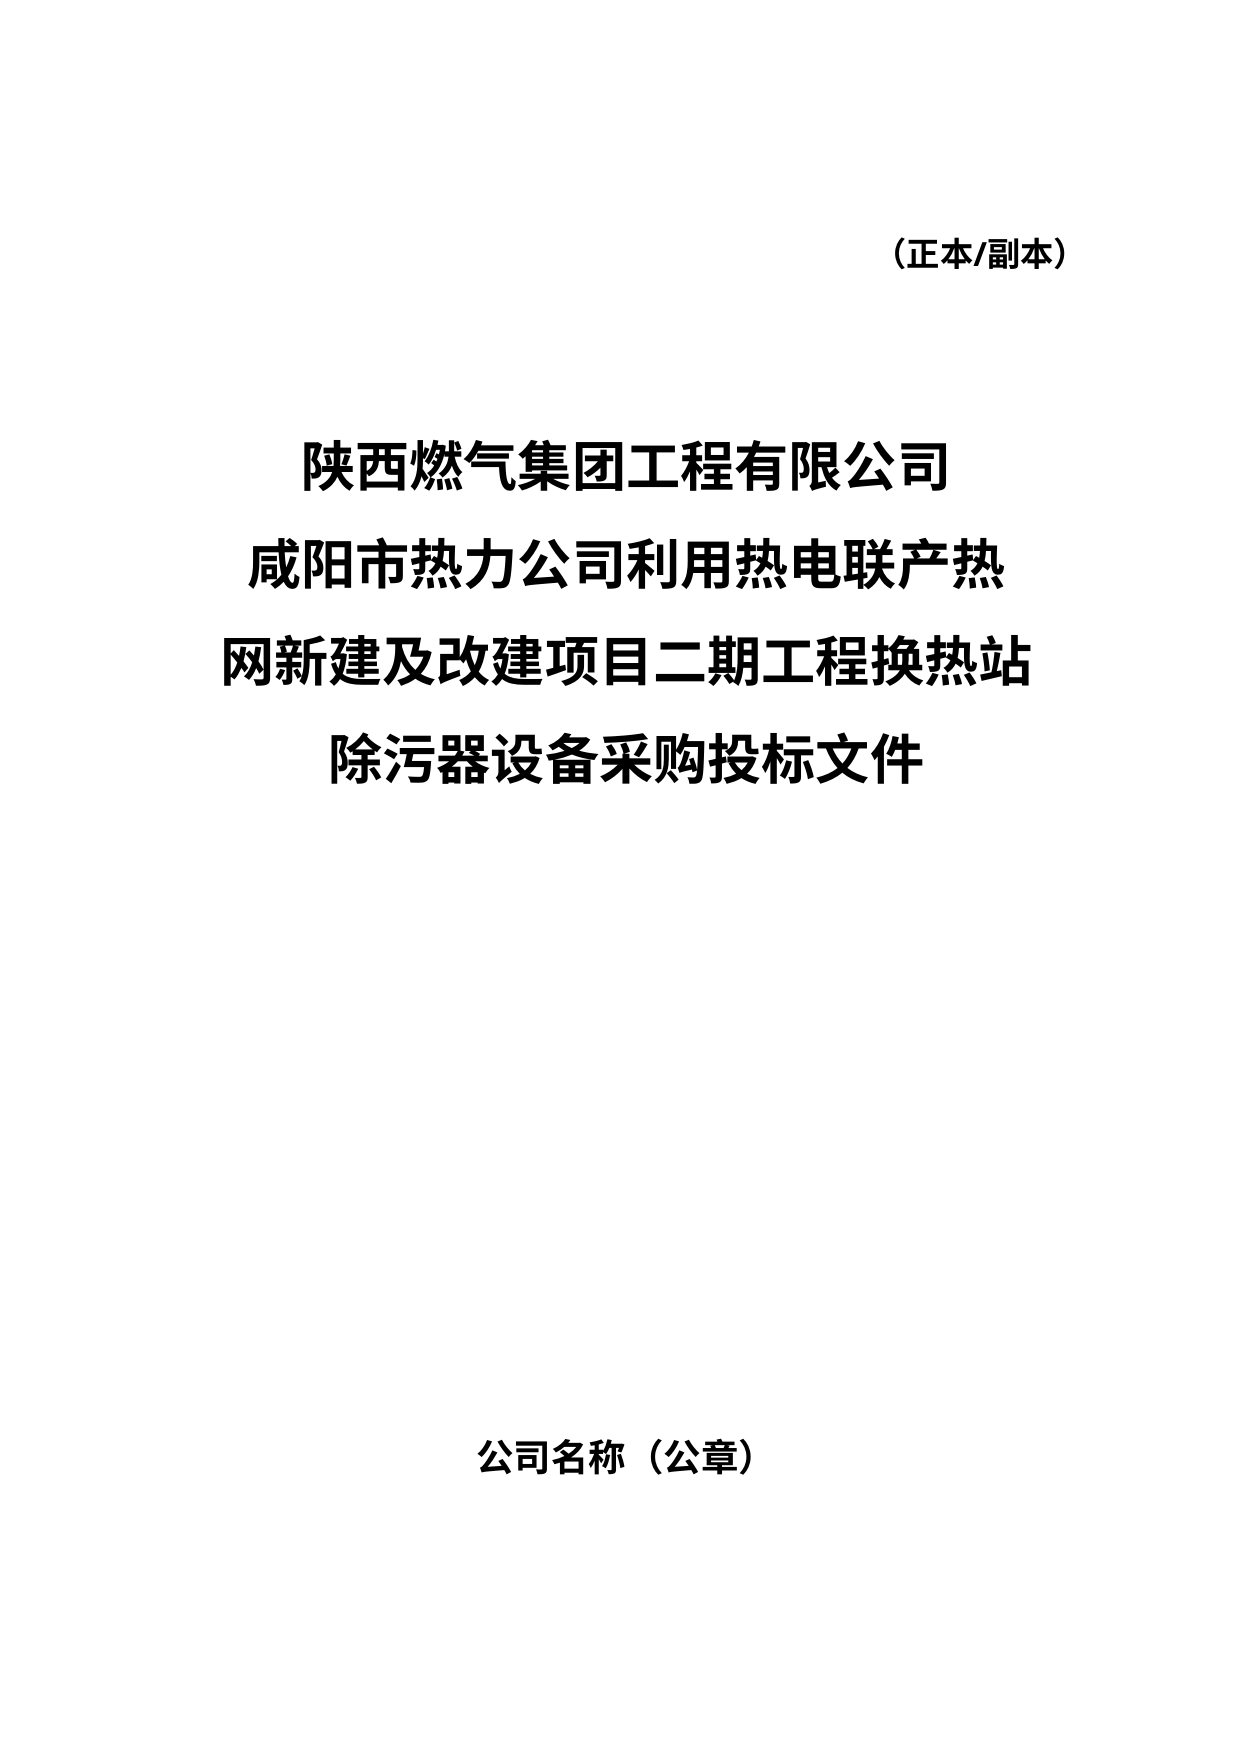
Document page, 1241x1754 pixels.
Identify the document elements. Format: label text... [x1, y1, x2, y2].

text 陕西燃气集团工程有限公司 [165, 414, 1087, 512]
text 公司名称（公章） [165, 1422, 1087, 1487]
text 网新建及改建项目二期工程换热站 [165, 609, 1087, 707]
text 咸阳市热力公司利用热电联产热 [165, 512, 1087, 609]
text 除污器设备采购投标文件 [165, 707, 1087, 804]
text （正本/副本） [165, 219, 1087, 284]
